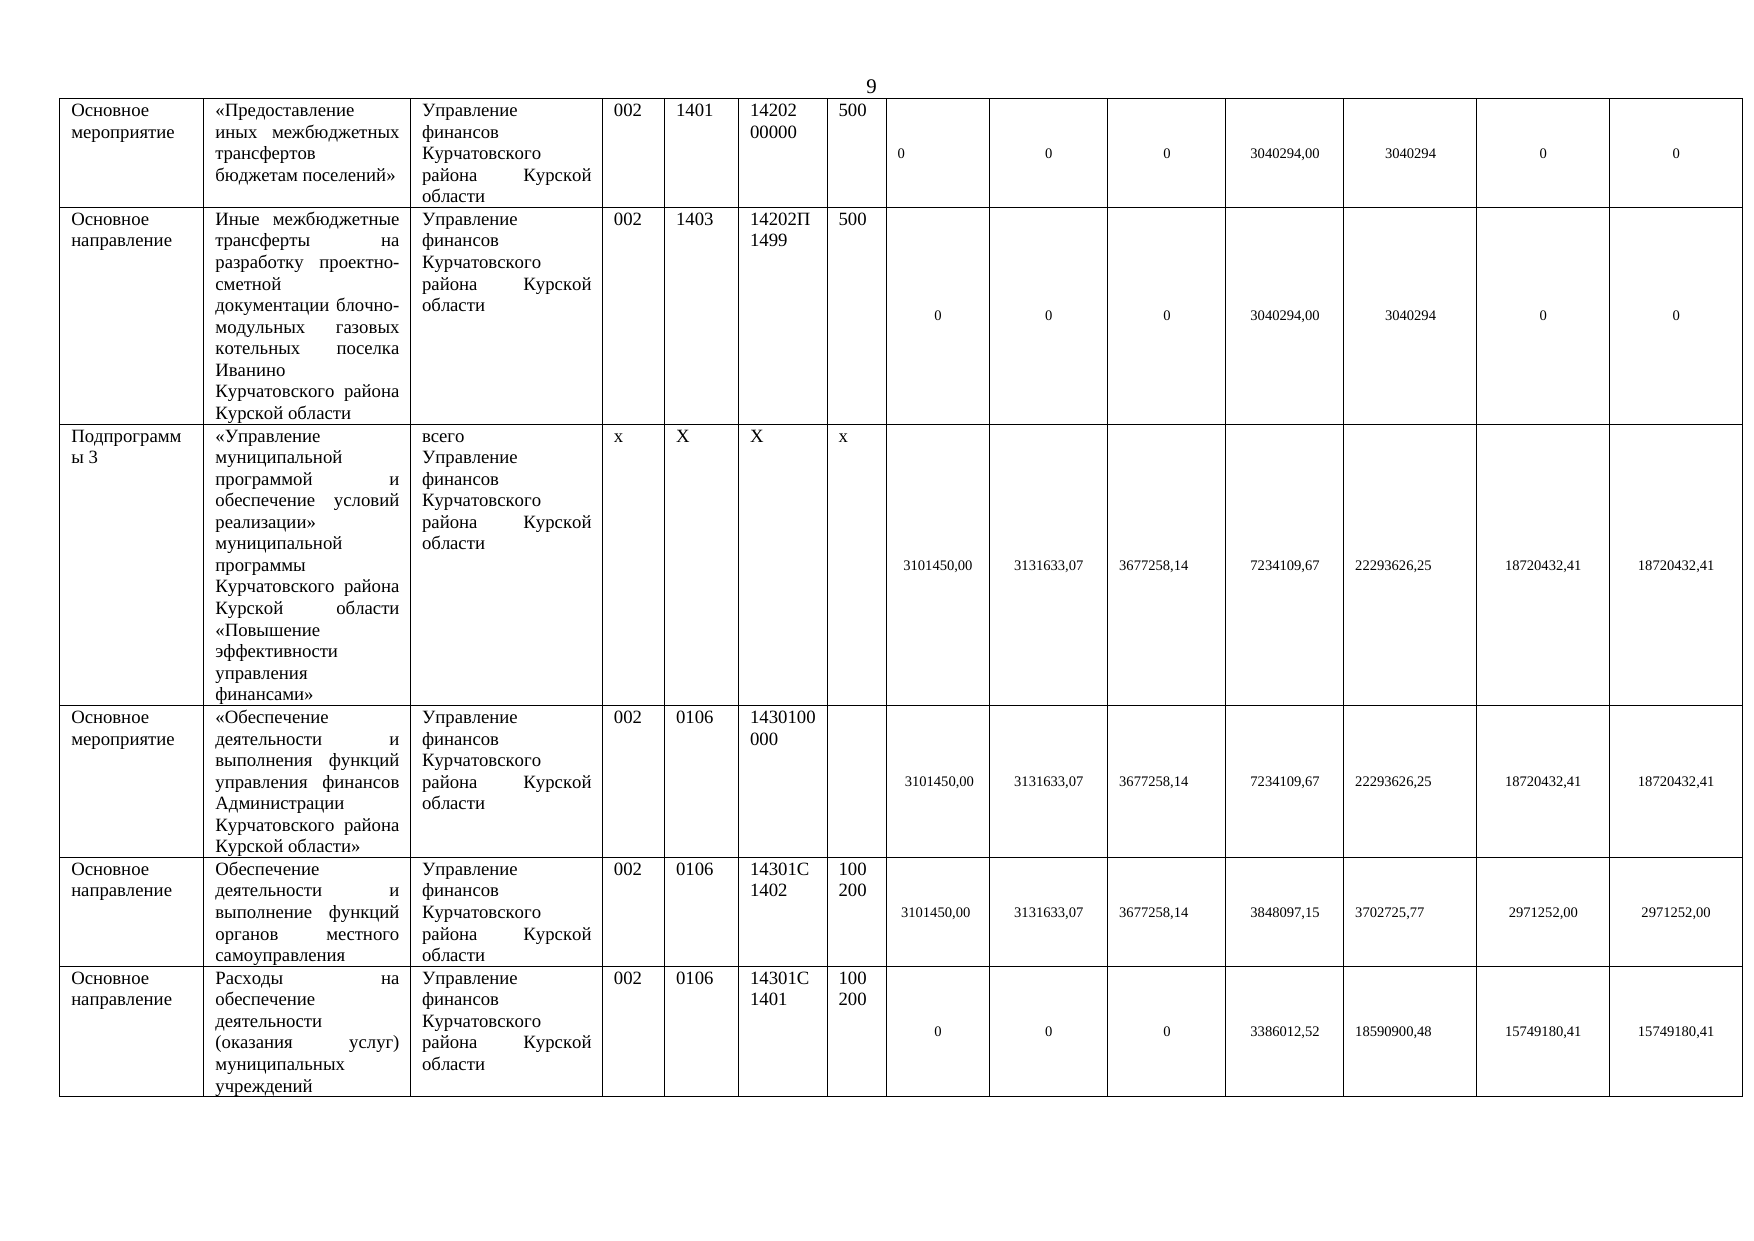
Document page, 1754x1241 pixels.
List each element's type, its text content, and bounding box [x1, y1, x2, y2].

table_cell 002 [603, 967, 664, 1096]
table_cell 500 [828, 208, 886, 423]
table_cell 15749180,41 [1477, 967, 1609, 1096]
table_cell Управление финансов Курчатовского района Курской области [411, 858, 602, 966]
table_cell Расходы на обеспечение деятельности (оказания услуг) муниципальных учреждений [204, 967, 410, 1096]
table_cell 500 [828, 99, 886, 207]
table_cell 0 [990, 99, 1107, 207]
table_cell 14202 00000 [739, 99, 827, 207]
table_cell Х [665, 425, 738, 705]
table_cell Х [739, 425, 827, 705]
table_cell 3702725,77 [1344, 858, 1476, 966]
table_cell х [603, 425, 664, 705]
table_cell 1430100000 [739, 706, 827, 857]
table_cell Основное направление [60, 858, 203, 966]
table_cell 002 [603, 99, 664, 207]
table_cell 3040294,00 [1226, 99, 1343, 207]
table_cell 3677258,14 [1108, 425, 1225, 705]
table_cell 0 [990, 208, 1107, 423]
table_cell 2971252,00 [1610, 858, 1742, 966]
table_cell 3101450,00 [887, 858, 989, 966]
table_cell 3131633,07 [990, 425, 1107, 705]
table_cell Основное мероприятие [60, 99, 203, 207]
table_cell Иные межбюджетные трансферты на разработку проектно-сметной документации блочно-модульных газовых котельных поселка Иванино Курчатовского района Курской области [204, 208, 410, 423]
table_cell 18720432,41 [1610, 706, 1742, 857]
table_cell 0106 [665, 706, 738, 857]
table_cell 0 [887, 967, 989, 1096]
table_cell 0 [887, 99, 989, 207]
table_cell Основное мероприятие [60, 706, 203, 857]
table_cell Обеспечение деятельности и выполнение функций органов местного самоуправления [204, 858, 410, 966]
table_cell 0 [1108, 967, 1225, 1096]
table_cell 2971252,00 [1477, 858, 1609, 966]
table_cell х [828, 425, 886, 705]
table_cell 1403 [665, 208, 738, 423]
table_cell всего Управление финансов Курчатовского района Курской области [411, 425, 602, 705]
table_cell 002 [603, 208, 664, 423]
table_cell [828, 706, 886, 857]
table_cell Основное направление [60, 967, 203, 1096]
table_cell 002 [603, 706, 664, 857]
table_cell 22293626,25 [1344, 425, 1476, 705]
table_cell «Предоставление иных межбюджетных трансфертов бюджетам поселений» [204, 99, 410, 207]
table_cell 18590900,48 [1344, 967, 1476, 1096]
table_cell 002 [603, 858, 664, 966]
table_cell 3131633,07 [990, 858, 1107, 966]
table_cell 3040294 [1344, 99, 1476, 207]
table_cell «Управление муниципальной программой и обеспечение условий реализации» муниципальной программы Курчатовского района Курской области «Повышение эффективности управления финансами» [204, 425, 410, 705]
table_cell 3677258,14 [1108, 706, 1225, 857]
table_cell 0 [1108, 208, 1225, 423]
table_cell Основное направление [60, 208, 203, 423]
table_cell 3848097,15 [1226, 858, 1343, 966]
table_cell Управление финансов Курчатовского района Курской области [411, 208, 602, 423]
table_cell 0 [1477, 99, 1609, 207]
table_cell 1401 [665, 99, 738, 207]
table_cell 100200 [828, 858, 886, 966]
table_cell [411, 99, 602, 207]
table_cell 7234109,67 [1226, 706, 1343, 857]
table_cell 14202П1499 [739, 208, 827, 423]
table_cell 3101450,00 [887, 425, 989, 705]
table_cell 15749180,41 [1610, 967, 1742, 1096]
table_cell Подпрограммы 3 [60, 425, 203, 705]
table_cell 3131633,07 [990, 706, 1107, 857]
table_cell 7234109,67 [1226, 425, 1343, 705]
table_cell 3040294 [1344, 208, 1476, 423]
table_cell 3101450,00 [887, 706, 989, 857]
table_cell 14301С1401 [739, 967, 827, 1096]
table_cell Управление финансов Курчатовского района Курской области [411, 706, 602, 857]
table_cell 0106 [665, 967, 738, 1096]
table_cell 0 [1477, 208, 1609, 423]
table_cell 3677258,14 [1108, 858, 1225, 966]
table_cell 0 [990, 967, 1107, 1096]
table_cell 14301С1402 [739, 858, 827, 966]
table_cell 22293626,25 [1344, 706, 1476, 857]
table_cell Управление финансов Курчатовского района Курской области [411, 967, 602, 1096]
table_cell 3040294,00 [1226, 208, 1343, 423]
table_cell «Обеспечение деятельности и выполнения функций управления финансов Администрации Курчатовского района Курской области» [204, 706, 410, 857]
table_cell 0106 [665, 858, 738, 966]
table_cell 100 200 [828, 967, 886, 1096]
table_cell 0 [887, 208, 989, 423]
table_cell 3386012,52 [1226, 967, 1343, 1096]
table_cell 18720432,41 [1477, 425, 1609, 705]
table_cell 18720432,41 [1477, 706, 1609, 857]
table_cell 0 [1610, 99, 1742, 207]
table_cell 0 [1108, 99, 1225, 207]
table_cell 0 [1610, 208, 1742, 423]
table_cell 18720432,41 [1610, 425, 1742, 705]
